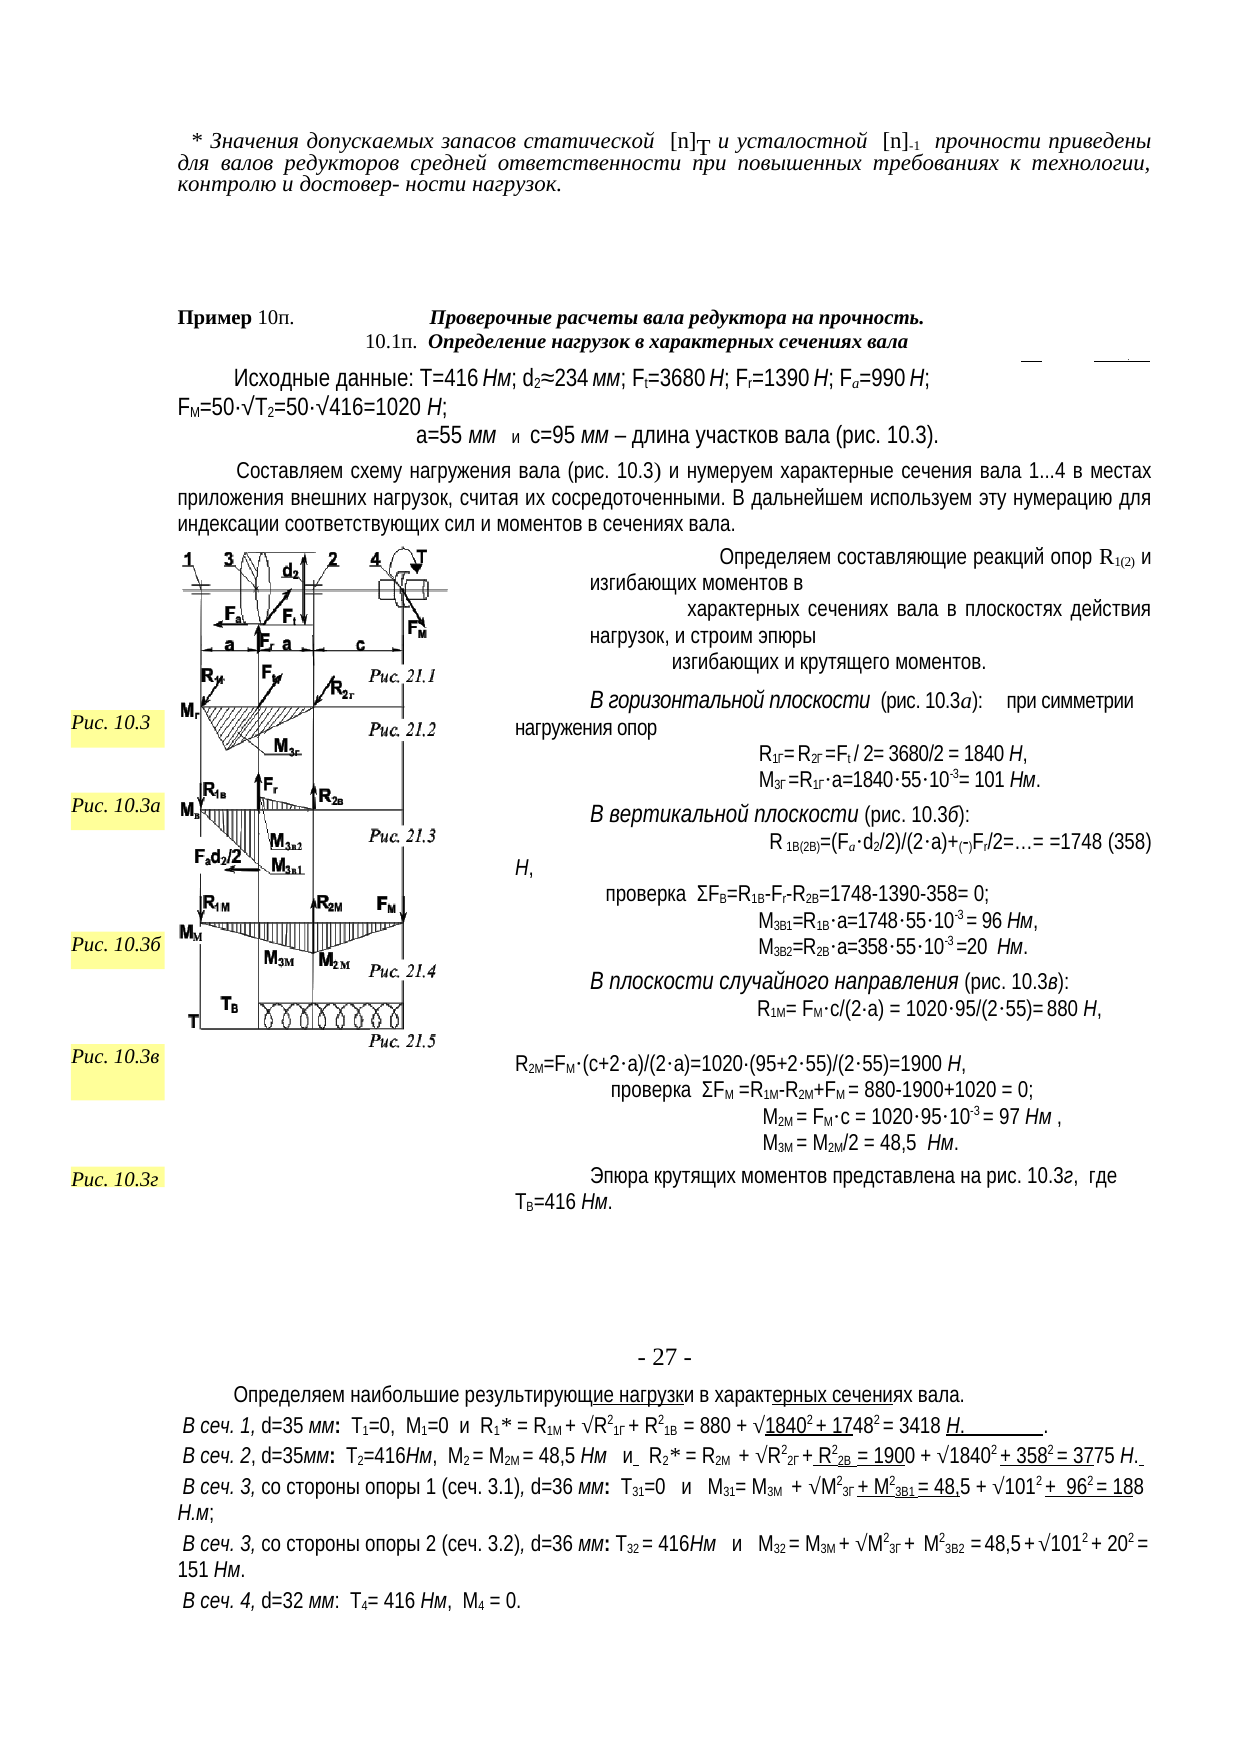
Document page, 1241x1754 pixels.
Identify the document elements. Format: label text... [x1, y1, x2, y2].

text R1B(2B)=(Fa·d2/2)/(2·a)+(-)Fr/2=…= =1748 (358) H, [515, 828, 1152, 880]
text * Значения допускаемых запасов статической [n]Т и усталостной [n]-1 прочности приведены для валов редукторов средней ответственности при повышенных требованиях к технологии, контролю и достовер- ности нагрузок. [177, 127, 1152, 196]
text проверка ΣFM =R1M-R2M+FM = 880-1900+1020 = 0; [515, 1076, 1152, 1103]
text 10.1п. Определение нагрузок в характерных сечениях вала. [177, 329, 1152, 353]
picture [177, 544, 452, 1051]
text В сеч. 3, со стороны опоры 2 (сеч. 3.2), d=36 мм: T32 = 416Нм и M32 = M3M + √M23Г + M23B2 = 48,5 + √1012 + 202 = 151 Нм. [177, 1530, 1152, 1583]
text Определяем наибольшие результирующие нагрузки в характерных сечениях вала. [177, 1381, 1152, 1407]
text M3B2=R2B·a=358·55·10-3 =20 Нм. [515, 933, 1152, 960]
text В сеч. 4, d=32 мм: T4= 416 Нм, M4 = 0. [177, 1587, 1152, 1613]
text Эпюра крутящих моментов представлена на рис. 10.3г, где TB=416 Нм. [515, 1162, 1152, 1214]
text M3B1=R1B·a=1748·55·10-3 = 96 Нм, [515, 907, 1152, 933]
text Исходные данные: Т=416 Нм; d2≈234 мм; Ft=3680 H; Fr=1390 H; Fa=990 H; FM=50·√T2=50·√416=1020 H; [177, 363, 1152, 420]
text Определяем составляющие реакций опор R1(2) и изгибающих моментов в [589, 543, 1152, 595]
text R1M= FM·c/(2·a) = 1020·95/(2·55)= 880 H, [515, 994, 1152, 1021]
text В плоскости случайного направления (рис. 10.3в): [515, 966, 1152, 994]
text а=55 мм и с=95 мм – длина участков вала (рис. 10.3). [177, 420, 1152, 449]
text проверка ΣFB=R1B-Fr-R2B=1748-1390-358= 0; [515, 880, 1152, 907]
text В сеч. 1, d=35 мм: T1=0, M1=0 и R1* = R1M + √R21Г + R21B = 880 + √18402 + 17482 = 3418 H. . [177, 1412, 1152, 1438]
text M2M = FM·c = 1020·95·10-3 = 97 Нм , [515, 1103, 1152, 1129]
text В сеч. 3, со стороны опоры 1 (сеч. 3.1), d=36 мм: T31=0 и M31= M3M + √M23Г + M23B1 = 48,5 + √1012 + 962 = 188 Н.м; [177, 1473, 1152, 1526]
text Составляем схему нагружения вала (рис. 10.3) и нумеруем характерные сечения вала 1...4 в местах приложения внешних нагрузок, считая их сосредоточенными. В дальнейшем используем эту нумерацию для индексации соответствующих сил и моментов в сечениях вала. [177, 457, 1152, 536]
text M3Г =R1Г·a=1840·55·10-3= 101 Нм. [515, 766, 1152, 793]
text - 27 - [177, 1342, 1152, 1371]
text R1Г= R2Г =Ft / 2= 3680/2 = 1840 H, [515, 740, 1152, 766]
text R2M=FM·(c+2·a)/(2·a)=1020·(95+2·55)/(2·55)=1900 H, [515, 1021, 1152, 1076]
text M3M = M2М/2 = 48,5 Нм. [515, 1129, 1152, 1155]
text В горизонтальной плоскости (рис. 10.3a): при симметрии нагружения опор [515, 685, 1152, 740]
text В вертикальной плоскости (рис. 10.3б): [515, 799, 1152, 828]
text характерных сечениях вала в плоскостях действия нагрузок, и строим эпюры [589, 595, 1152, 648]
text изгибающих и крутящего моментов. [589, 648, 1152, 674]
text Пример 10п. Проверочные расчеты вала редуктора на прочность. [177, 305, 1152, 329]
text В сеч. 2, d=35мм: T2=416Нм, M2 = M2M = 48,5 Нм и R2* = R2M + √R22Г + R22B = 1900 + √18402 + 3582 = 3775 Н. [177, 1442, 1152, 1469]
